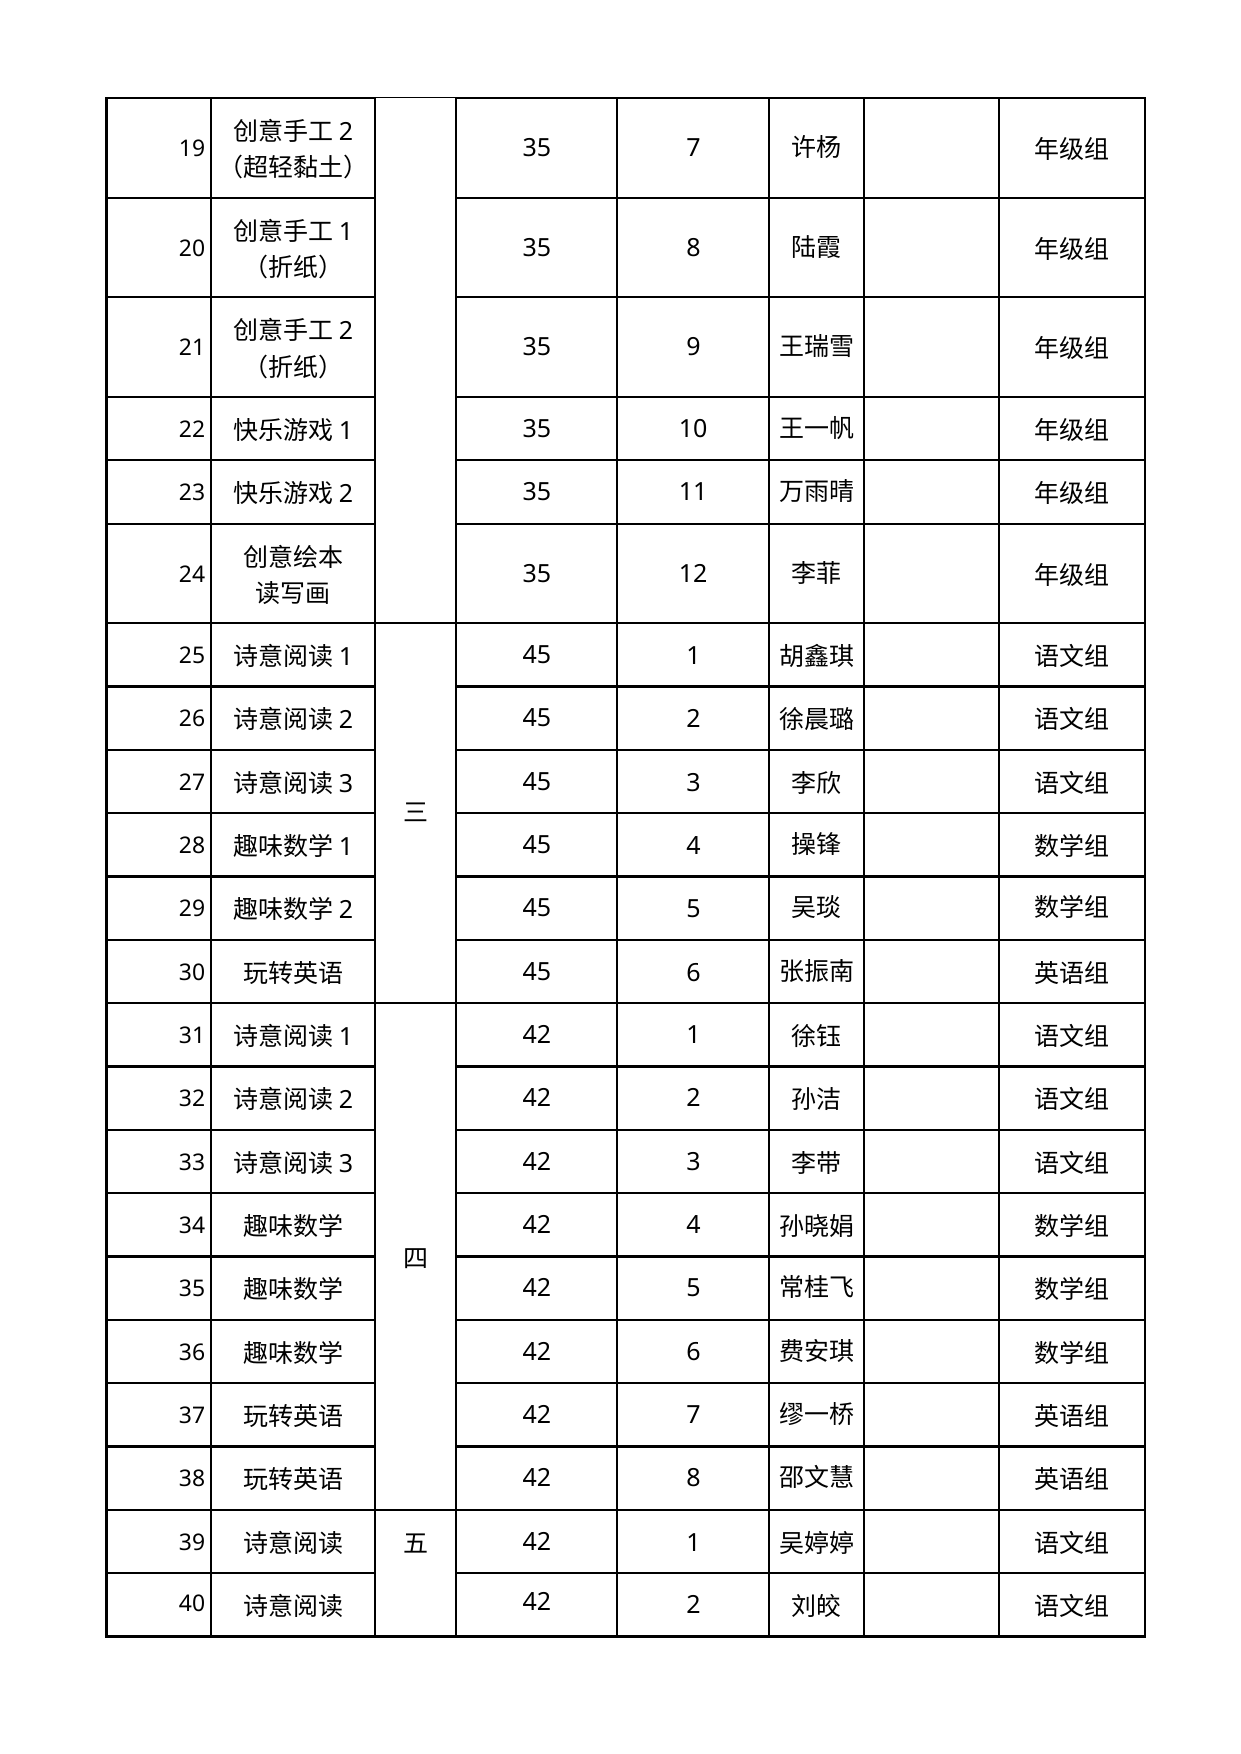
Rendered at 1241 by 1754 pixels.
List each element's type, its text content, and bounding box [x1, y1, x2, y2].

table_cell 年级组 [1000, 99, 1144, 197]
table_cell 年级组 [1000, 525, 1144, 622]
table_cell 徐晨璐 [770, 688, 863, 749]
table_cell 玩转英语 [212, 941, 374, 1002]
table_cell 45 [457, 751, 616, 812]
table_cell 42 [457, 1004, 616, 1065]
table_cell 6 [618, 1321, 768, 1382]
table_cell [865, 1131, 998, 1192]
table_cell [865, 1258, 998, 1319]
table_cell 诗意阅读 [212, 1511, 374, 1572]
table_cell 36 [108, 1321, 210, 1382]
table_cell 35 [457, 99, 616, 197]
table_cell 35 [457, 461, 616, 522]
table_cell 快乐游戏1 [212, 398, 374, 459]
table_cell [865, 525, 998, 622]
table_cell 万雨晴 [770, 461, 863, 522]
table_cell 趣味数学 [212, 1194, 374, 1255]
table_cell 英语组 [1000, 1448, 1144, 1509]
table_cell 5 [618, 1258, 768, 1319]
table_cell 45 [457, 814, 616, 875]
table_cell 操锋 [770, 814, 863, 875]
table_cell 28 [108, 814, 210, 875]
table_cell 12 [618, 525, 768, 622]
table_cell 王一帆 [770, 398, 863, 459]
table_cell 23 [108, 461, 210, 522]
table_cell 9 [618, 298, 768, 396]
table_cell 27 [108, 751, 210, 812]
table_cell 趣味数学 [212, 1321, 374, 1382]
table_cell 语文组 [1000, 1131, 1144, 1192]
table_cell 33 [108, 1131, 210, 1192]
table_cell 刘皎 [770, 1574, 863, 1635]
table_cell 快乐游戏2 [212, 461, 374, 522]
table_cell 年级组 [1000, 398, 1144, 459]
table_cell [865, 1068, 998, 1129]
table_cell [865, 1384, 998, 1445]
table_cell 45 [457, 624, 616, 685]
table_cell 趣味数学 [212, 1258, 374, 1319]
table_cell 陆霞 [770, 199, 863, 296]
table_cell [865, 878, 998, 939]
table_cell 五 [376, 1511, 455, 1635]
table_cell 年级组 [1000, 461, 1144, 522]
table_cell 诗意阅读1 [212, 1004, 374, 1065]
table_cell 李欣 [770, 751, 863, 812]
table_cell 4 [618, 1194, 768, 1255]
table_cell 7 [618, 99, 768, 197]
table_cell 诗意阅读2 [212, 688, 374, 749]
table_cell [865, 298, 998, 396]
table_cell 42 [457, 1384, 616, 1445]
table_cell [865, 814, 998, 875]
table_cell 4 [618, 814, 768, 875]
table_cell 李菲 [770, 525, 863, 622]
table_cell 2 [618, 688, 768, 749]
table_cell 35 [457, 199, 616, 296]
table_cell 诗意阅读3 [212, 751, 374, 812]
table_cell [865, 1004, 998, 1065]
table_cell 22 [108, 398, 210, 459]
table_cell 32 [108, 1068, 210, 1129]
table_cell 21 [108, 298, 210, 396]
table_cell 35 [108, 1258, 210, 1319]
table_cell 42 [457, 1511, 616, 1572]
table_cell 39 [108, 1511, 210, 1572]
table_cell 英语组 [1000, 1384, 1144, 1445]
table_cell 10 [618, 398, 768, 459]
table_cell 45 [457, 878, 616, 939]
table_cell 42 [457, 1194, 616, 1255]
table_cell 42 [457, 1448, 616, 1509]
table_cell 创意绘本 读写画 [212, 525, 374, 622]
table_cell 24 [108, 525, 210, 622]
table_cell 29 [108, 878, 210, 939]
table_cell 42 [457, 1068, 616, 1129]
table_cell 年级组 [1000, 199, 1144, 296]
table_cell 三 [376, 624, 455, 1002]
table_cell 数学组 [1000, 1258, 1144, 1319]
table_cell 45 [457, 941, 616, 1002]
table_cell 语文组 [1000, 751, 1144, 812]
table_cell 30 [108, 941, 210, 1002]
table_cell 趣味数学1 [212, 814, 374, 875]
table_cell 2 [618, 1068, 768, 1129]
table_cell 20 [108, 199, 210, 296]
table_cell 3 [618, 1131, 768, 1192]
table_cell 35 [457, 398, 616, 459]
table_cell 7 [618, 1384, 768, 1445]
table_cell 常桂飞 [770, 1258, 863, 1319]
table_cell 趣味数学2 [212, 878, 374, 939]
table_cell 19 [108, 99, 210, 197]
table_cell 3 [618, 751, 768, 812]
table_cell [865, 199, 998, 296]
table_cell 数学组 [1000, 1321, 1144, 1382]
table_cell 25 [108, 624, 210, 685]
table_cell 45 [457, 688, 616, 749]
table_cell [865, 99, 998, 197]
table_cell 许杨 [770, 99, 863, 197]
table_cell 语文组 [1000, 1511, 1144, 1572]
table_cell 创意手工2 （折纸） [212, 298, 374, 396]
table_cell 李带 [770, 1131, 863, 1192]
table_cell 6 [618, 941, 768, 1002]
table_cell 创意手工1 （折纸） [212, 199, 374, 296]
table_cell [865, 688, 998, 749]
table_cell [865, 398, 998, 459]
table_cell 孙洁 [770, 1068, 863, 1129]
table_cell 玩转英语 [212, 1384, 374, 1445]
table_cell 王瑞雪 [770, 298, 863, 396]
table_cell [865, 941, 998, 1002]
table_cell 创意手工2 （超轻黏土） [212, 99, 374, 197]
table_cell 诗意阅读 [212, 1574, 374, 1635]
table_cell 42 [457, 1258, 616, 1319]
table_cell 5 [618, 878, 768, 939]
table_cell 35 [457, 298, 616, 396]
table_cell 37 [108, 1384, 210, 1445]
table_cell 35 [457, 525, 616, 622]
table_cell 42 [457, 1574, 616, 1635]
table_cell 缪一桥 [770, 1384, 863, 1445]
table_cell 语文组 [1000, 1004, 1144, 1065]
table_cell 邵文慧 [770, 1448, 863, 1509]
table_cell [865, 1448, 998, 1509]
table_cell 8 [618, 199, 768, 296]
table_cell 34 [108, 1194, 210, 1255]
table_cell 8 [618, 1448, 768, 1509]
table_cell 语文组 [1000, 688, 1144, 749]
table_cell [865, 461, 998, 522]
table_cell 诗意阅读2 [212, 1068, 374, 1129]
table_cell 42 [457, 1131, 616, 1192]
table_cell 诗意阅读1 [212, 624, 374, 685]
table_cell 2 [618, 1574, 768, 1635]
table_cell 数学组 [1000, 878, 1144, 939]
table_cell [865, 1511, 998, 1572]
table_cell 语文组 [1000, 1068, 1144, 1129]
table_cell 胡鑫琪 [770, 624, 863, 685]
table_cell 1 [618, 1511, 768, 1572]
table_cell 1 [618, 1004, 768, 1065]
table_cell 徐钰 [770, 1004, 863, 1065]
table_cell 孙晓娟 [770, 1194, 863, 1255]
table_cell 42 [457, 1321, 616, 1382]
table_cell 张振南 [770, 941, 863, 1002]
table_cell 年级组 [1000, 298, 1144, 396]
table_cell 31 [108, 1004, 210, 1065]
table_cell [865, 624, 998, 685]
table_cell 吴婷婷 [770, 1511, 863, 1572]
table_cell 语文组 [1000, 624, 1144, 685]
table_cell 语文组 [1000, 1574, 1144, 1635]
table_cell 吴琰 [770, 878, 863, 939]
table_cell 1 [618, 624, 768, 685]
table_cell 英语组 [1000, 941, 1144, 1002]
table_cell 数学组 [1000, 1194, 1144, 1255]
table_cell 11 [618, 461, 768, 522]
table_cell [865, 751, 998, 812]
table_cell 26 [108, 688, 210, 749]
table_cell 费安琪 [770, 1321, 863, 1382]
table_cell 诗意阅读3 [212, 1131, 374, 1192]
table_cell 40 [108, 1574, 210, 1635]
table_cell [865, 1574, 998, 1635]
table_cell 四 [376, 1004, 455, 1509]
table_cell [865, 1194, 998, 1255]
table_cell 玩转英语 [212, 1448, 374, 1509]
table_cell 数学组 [1000, 814, 1144, 875]
table_cell 38 [108, 1448, 210, 1509]
table_cell [865, 1321, 998, 1382]
